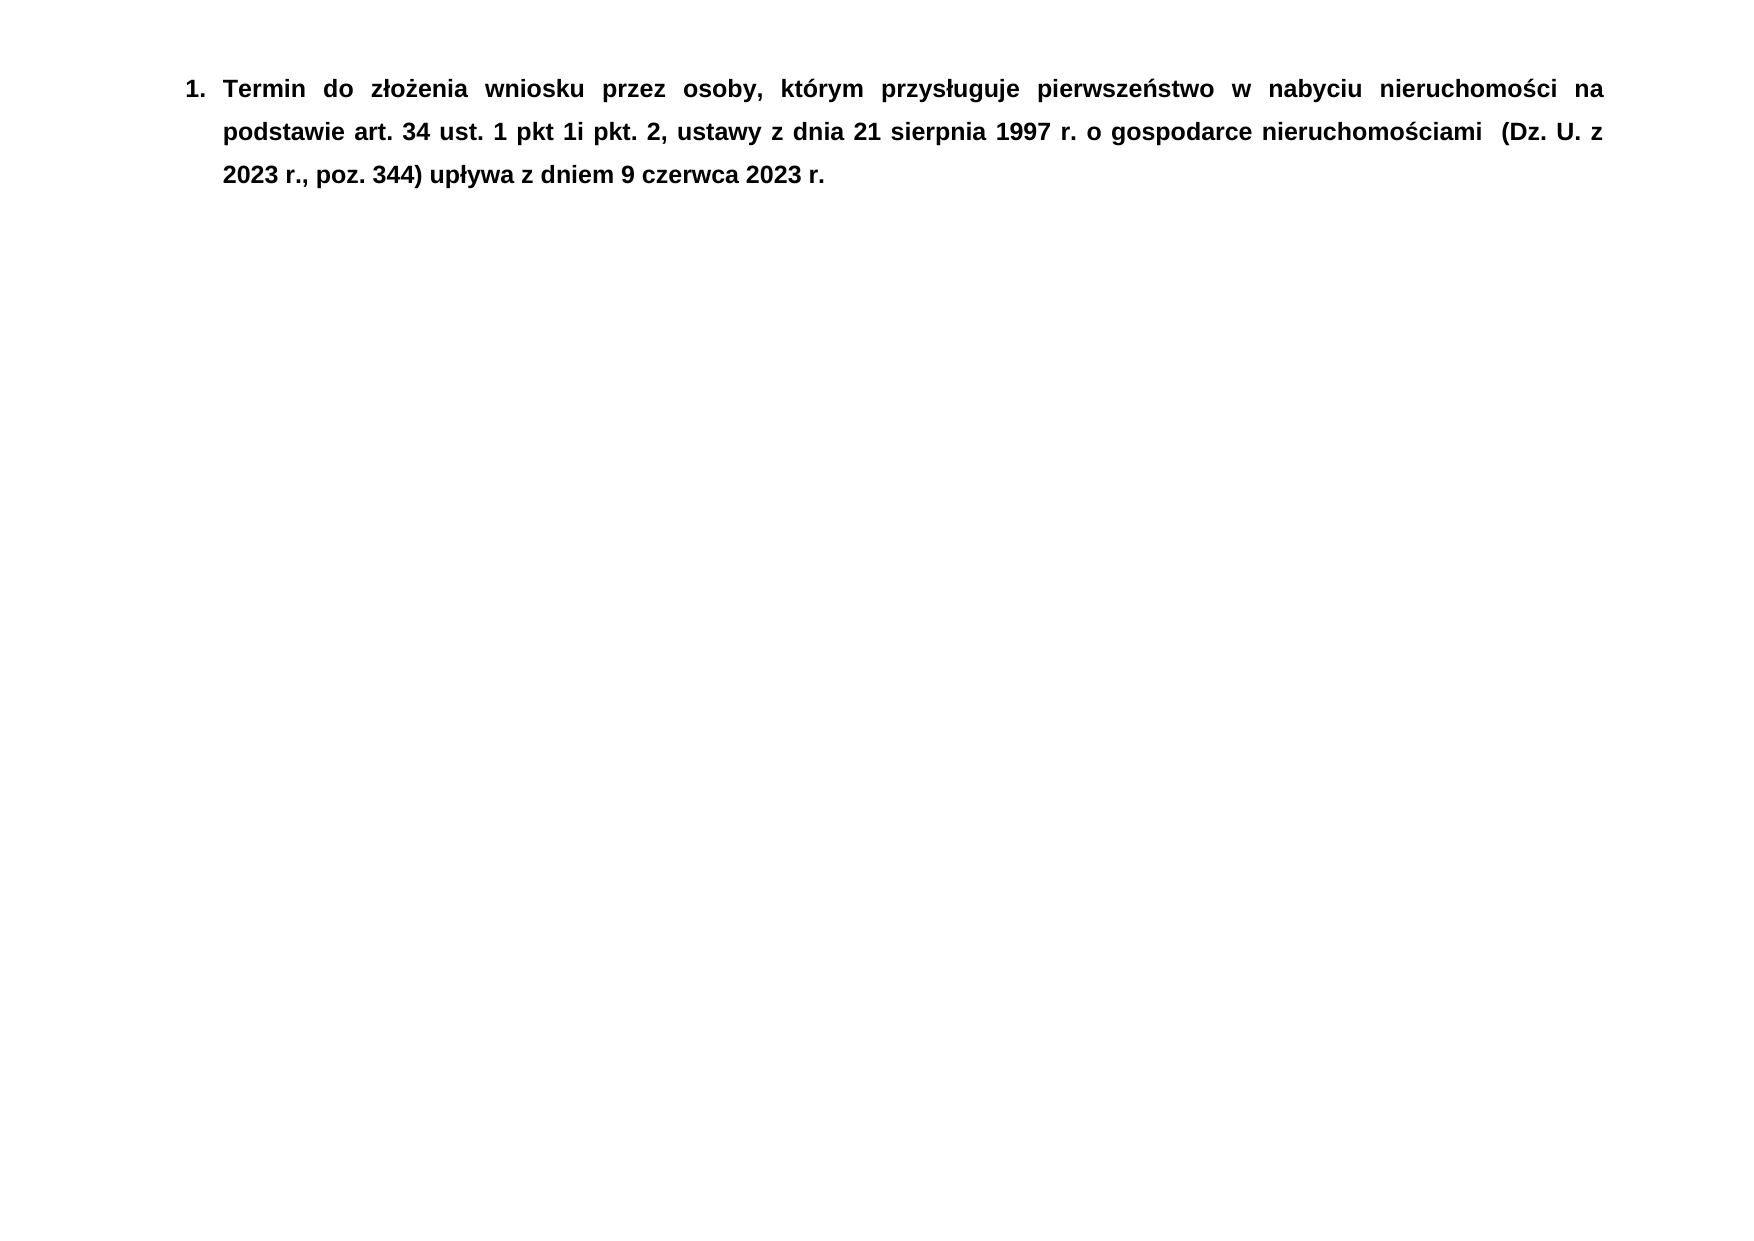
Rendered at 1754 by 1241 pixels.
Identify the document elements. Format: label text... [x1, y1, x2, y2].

list Termin do złożenia wniosku przez osoby, którym przysługuje pierwszeństwo w nabyciu nieruchomości na podstawie art. 34 ust. 1 pkt 1i pkt. 2, ustawy z dnia 21 sierpnia 1997 r. o gospodarce nieruchomościami (Dz. U. z 2023 r., poz. 344) upływa z dniem 9 czerwca 2023 r. [185, 74, 1606, 189]
